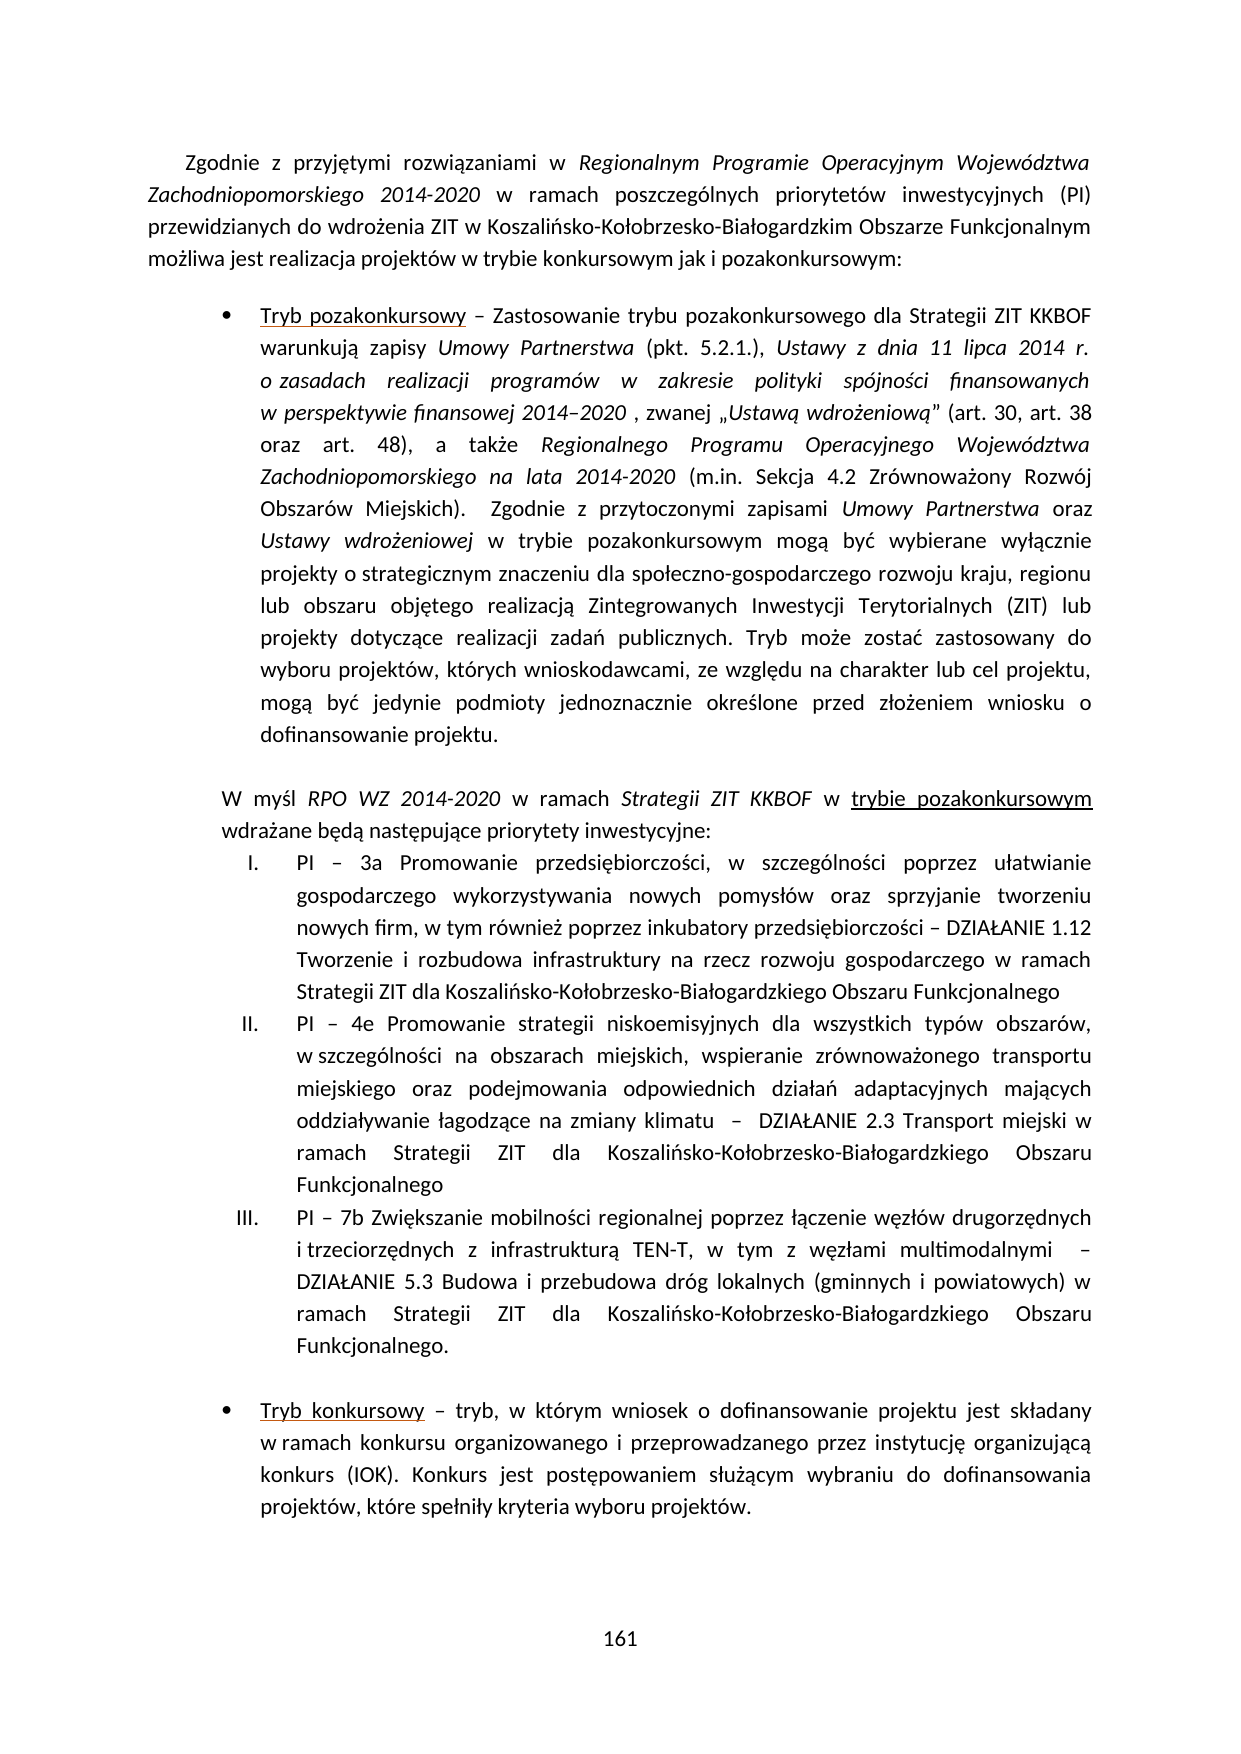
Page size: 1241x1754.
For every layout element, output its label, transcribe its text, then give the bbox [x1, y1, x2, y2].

text Zgodnie z przyjętymi rozwiązaniami w Regionalnym Programie Operacyjnym Województwa Zachodniopomorskiego 2014-2020 w ramach poszczególnych priorytetów inwestycyjnych (PI) przewidzianych do wdrożenia ZIT w Koszalińsko-Kołobrzesko-Białogardzkim Obszarze Funkcjonalnym możliwa jest realizacja projektów w trybie konkursowym jak i pozakonkursowym: [148, 148, 1093, 272]
list PI – 3a Promowanie przedsiębiorczości, w szczególności poprzez ułatwianie gospodarczego wykorzystywania nowych pomysłów oraz sprzyjanie tworzeniu nowych firm, w tym również poprzez inkubatory przedsiębiorczości – DZIAŁANIE 1.12 Tworzenie i rozbudowa infrastruktury na rzecz rozwoju gospodarczego w ramach Strategii ZIT dla Koszalińsko-Kołobrzesko-Białogardzkiego Obszaru Funkcjonalnego [259, 848, 1093, 1005]
list Tryb konkursowy – tryb, w którym wniosek o dofinansowanie projektu jest składany w ramach konkursu organizowanego i przeprowadzanego przez instytucję organizującą konkurs (IOK). Konkurs jest postępowaniem służącym wybraniu do dofinansowania projektów, które spełniły kryteria wyboru projektów. [223, 1396, 1093, 1520]
list PI – 4e Promowanie strategii niskoemisyjnych dla wszystkich typów obszarów, w szczególności na obszarach miejskich, wspieranie zrównoważonego transportu miejskiego oraz podejmowania odpowiednich działań adaptacyjnych mających oddziaływanie łagodzące na zmiany klimatu – DZIAŁANIE 2.3 Transport miejski w ramach Strategii ZIT dla Koszalińsko-Kołobrzesko-Białogardzkiego Obszaru Funkcjonalnego [259, 1009, 1093, 1198]
list Tryb pozakonkursowy – Zastosowanie trybu pozakonkursowego dla Strategii ZIT KKBOF warunkują zapisy Umowy Partnerstwa (pkt. 5.2.1.), Ustawy z dnia 11 lipca 2014 r. o zasadach realizacji programów w zakresie polityki spójności finansowanych w perspektywie finansowej 2014–2020 , zwanej „Ustawą wdrożeniową” (art. 30, art. 38 oraz art. 48), a także Regionalnego Programu Operacyjnego Województwa Zachodniopomorskiego na lata 2014-2020 (m.in. Sekcja 4.2 Zrównoważony Rozwój Obszarów Miejskich). Zgodnie z przytoczonymi zapisami Umowy Partnerstwa oraz Ustawy wdrożeniowej w trybie pozakonkursowym mogą być wybierane wyłącznie projekty o strategicznym znaczeniu dla społeczno-gospodarczego rozwoju kraju, regionu lub obszaru objętego realizacją Zintegrowanych Inwestycji Terytorialnych (ZIT) lub projekty dotyczące realizacji zadań publicznych. Tryb może zostać zastosowany do wyboru projektów, których wnioskodawcami, ze względu na charakter lub cel projektu, mogą być jedynie podmioty jednoznacznie określone przed złożeniem wniosku o dofinansowanie projektu. [223, 301, 1093, 748]
list PI – 7b Zwiększanie mobilności regionalnej poprzez łączenie węzłów drugorzędnych i trzeciorzędnych z infrastrukturą TEN-T, w tym z węzłami multimodalnymi – DZIAŁANIE 5.3 Budowa i przebudowa dróg lokalnych (gminnych i powiatowych) w ramach Strategii ZIT dla Koszalińsko-Kołobrzesko-Białogardzkiego Obszaru Funkcjonalnego. [259, 1203, 1093, 1359]
text W myśl RPO WZ 2014-2020 w ramach Strategii ZIT KKBOF w trybie pozakonkursowym wdrażane będą następujące priorytety inwestycyjne: [221, 784, 1093, 844]
